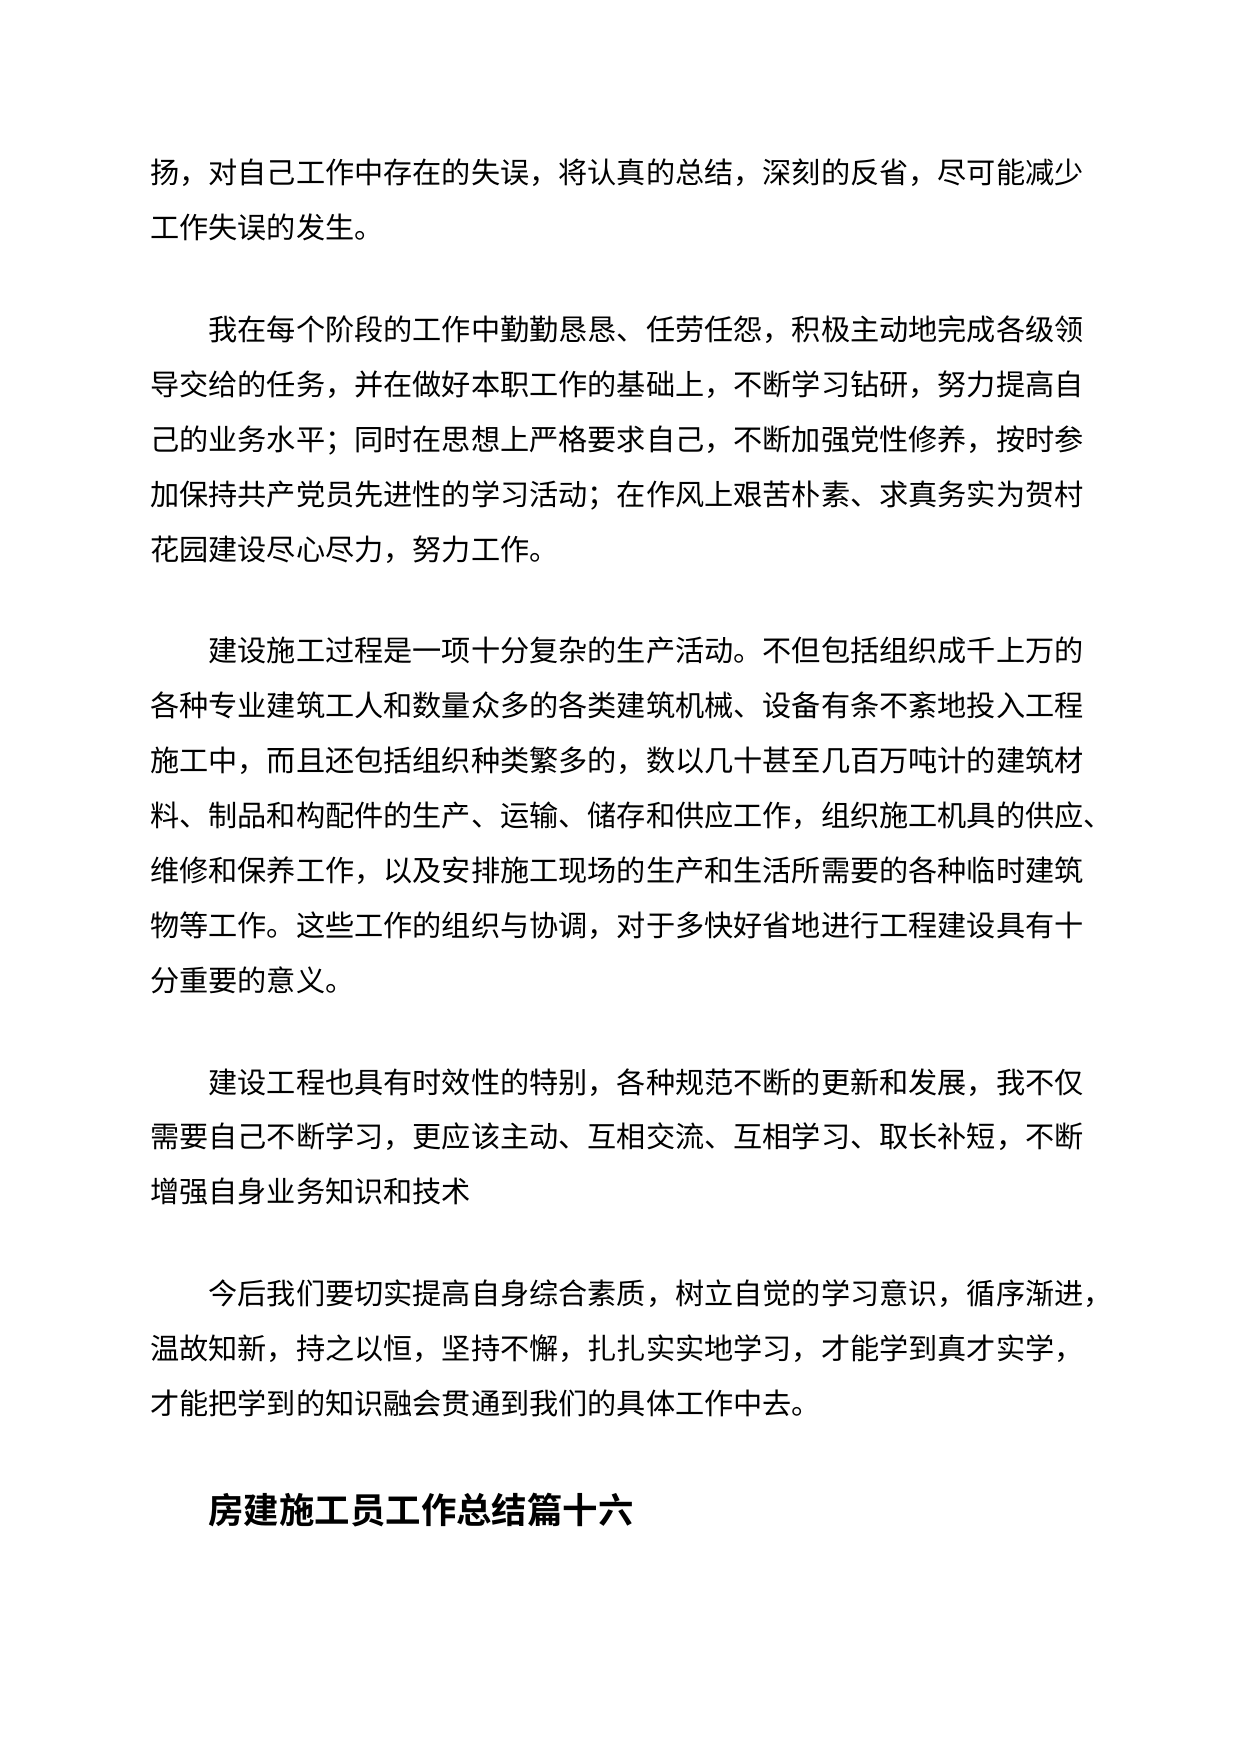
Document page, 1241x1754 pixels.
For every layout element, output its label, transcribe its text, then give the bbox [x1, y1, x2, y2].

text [150, 150, 1090, 247]
text 房建施工员工作总结篇十六 [150, 1482, 1090, 1533]
text 今后我们要切实提高自身综合素质，树立自觉的学习意识，循序渐进，温故知新，持之以恒，坚持不懈，扎扎实实地学习，才能学到真才实学，才能把学到的知识融会贯通到我们的具体工作中去。 [150, 1271, 1090, 1423]
text 我在每个阶段的工作中勤勤恳恳、任劳任怨，积极主动地完成各级领导交给的任务，并在做好本职工作的基础上，不断学习钻研，努力提高自己的业务水平；同时在思想上严格要求自己，不断加强党性修养，按时参加保持共产党员先进性的学习活动；在作风上艰苦朴素、求真务实为贺村花园建设尽心尽力，努力工作。 [150, 307, 1090, 568]
text 建设施工过程是一项十分复杂的生产活动。不但包括组织成千上万的各种专业建筑工人和数量众多的各类建筑机械、设备有条不紊地投入工程施工中，而且还包括组织种类繁多的，数以几十甚至几百万吨计的建筑材料、制品和构配件的生产、运输、储存和供应工作，组织施工机具的供应、维修和保养工作，以及安排施工现场的生产和生活所需要的各种临时建筑物等工作。这些工作的组织与协调，对于多快好省地进行工程建设具有十分重要的意义。 [150, 628, 1090, 1000]
text 建设工程也具有时效性的特别，各种规范不断的更新和发展，我不仅需要自己不断学习，更应该主动、互相交流、互相学习、取长补短，不断增强自身业务知识和技术 [150, 1059, 1090, 1211]
